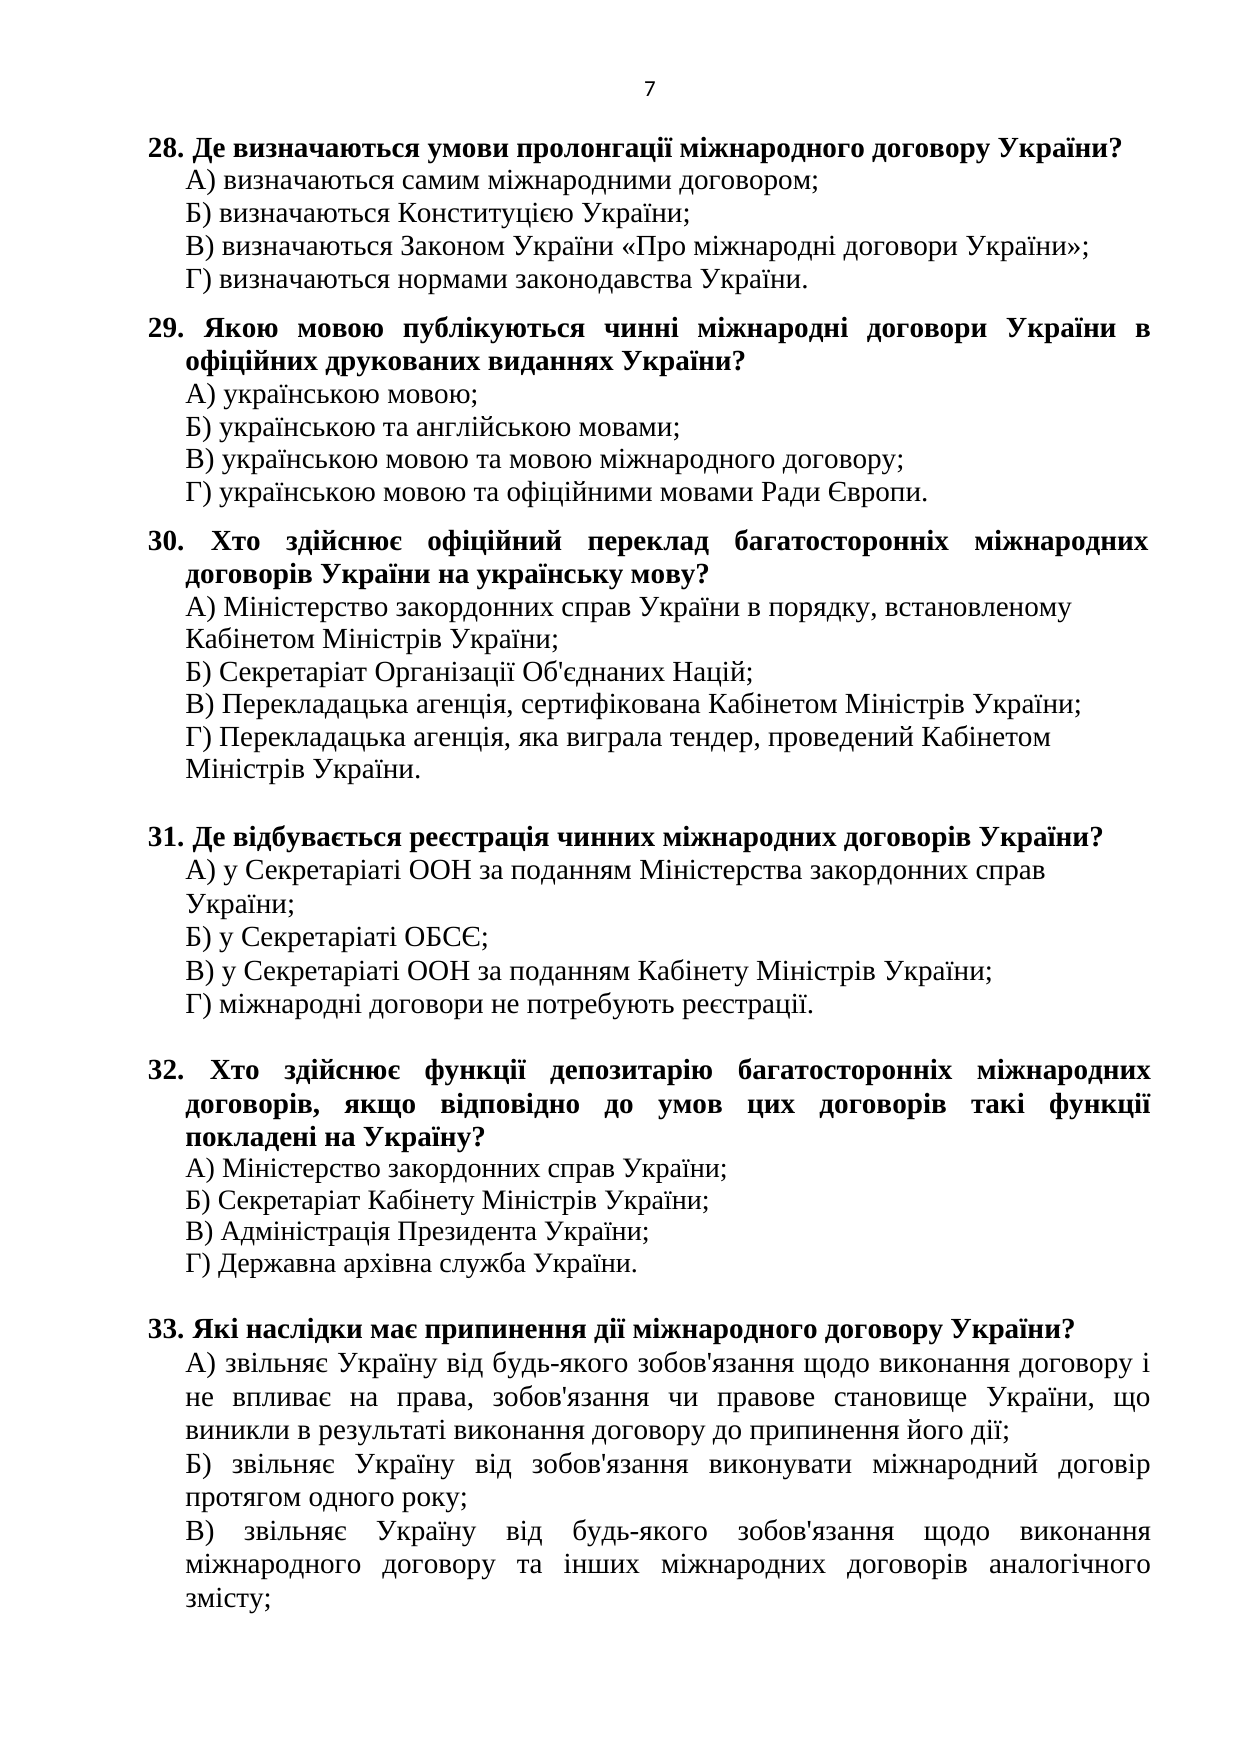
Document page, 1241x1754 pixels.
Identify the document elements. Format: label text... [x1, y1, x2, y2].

list Б) українською та англійською мовами; [185, 410, 1152, 443]
list А) звільняє Україну від будь-якого зобов'язання щодо виконання договору і не впливає на права, зобов'язання чи правове становище України, що виникли в результаті виконання договору до припинення його дії; [185, 1345, 1152, 1446]
text В) Перекладацька агенція, сертифікована Кабінетом Міністрів України; [185, 688, 1149, 720]
list Г) українською мовою та офіційними мовами Ради Європи. [185, 475, 1152, 508]
list А) визначаються самим міжнародними договором; [185, 163, 1152, 196]
text Г) Державна архівна служба України. [185, 1247, 1152, 1279]
list В) українською мовою та мовою міжнародного договору; [185, 443, 1152, 475]
list Б) визначаються Конституцією України; [185, 196, 1152, 229]
text А) у Секретаріаті ООН за поданням Міністерства закордонних справ України; [185, 852, 1152, 919]
list В) визначаються Законом України «Про міжнародні договори України»; [185, 229, 1152, 262]
text Г) Перекладацька агенція, яка виграла тендер, проведений Кабінетом Міністрів України. [185, 720, 1149, 785]
list Г) визначаються нормами законодавства України. [185, 262, 1152, 294]
text А) Міністерство закордонних справ України; [185, 1152, 1152, 1184]
list Б) звільняє Україну від зобов'язання виконувати міжнародний договір протягом одного року; [185, 1446, 1152, 1513]
list Де визначаються умови пролонгації міжнародного договору України? [148, 130, 1152, 163]
text Г) міжнародні договори не потребують реєстрації. [185, 986, 1152, 1020]
list В) звільняє Україну від будь-якого зобов'язання щодо виконання міжнародного договору та інших міжнародних договорів аналогічного змісту; [185, 1513, 1152, 1613]
text Б) у Секретаріаті ОБСЄ; [185, 919, 1152, 953]
text Б) Секретаріат Організації Об'єднаних Націй; [185, 655, 1149, 688]
text В) у Секретаріаті ООН за поданням Кабінету Міністрів України; [185, 953, 1152, 986]
text А) Міністерство закордонних справ України в порядку, встановленому Кабінетом Міністрів України; [185, 590, 1149, 655]
list Хто здійснює функції депозитарію багатосторонніх міжнародних договорів, якщо відповідно до умов цих договорів такі функції покладені на Україну? [148, 1053, 1152, 1152]
list А) українською мовою; [185, 377, 1152, 410]
text В) Адміністрація Президента України; [185, 1216, 1152, 1247]
text Б) Секретаріат Кабінету Міністрів України; [185, 1184, 1152, 1216]
list Хто здійснює офіційний переклад багатосторонніх міжнародних договорів України на українську мову? [148, 525, 1149, 590]
list Якою мовою публікуються чинні міжнародні договори України в офіційних друкованих виданнях України? [148, 311, 1152, 377]
list Які наслідки має припинення дії міжнародного договору України? [148, 1312, 1152, 1345]
list Де відбувається реєстрація чинних міжнародних договорів України? [148, 819, 1152, 852]
